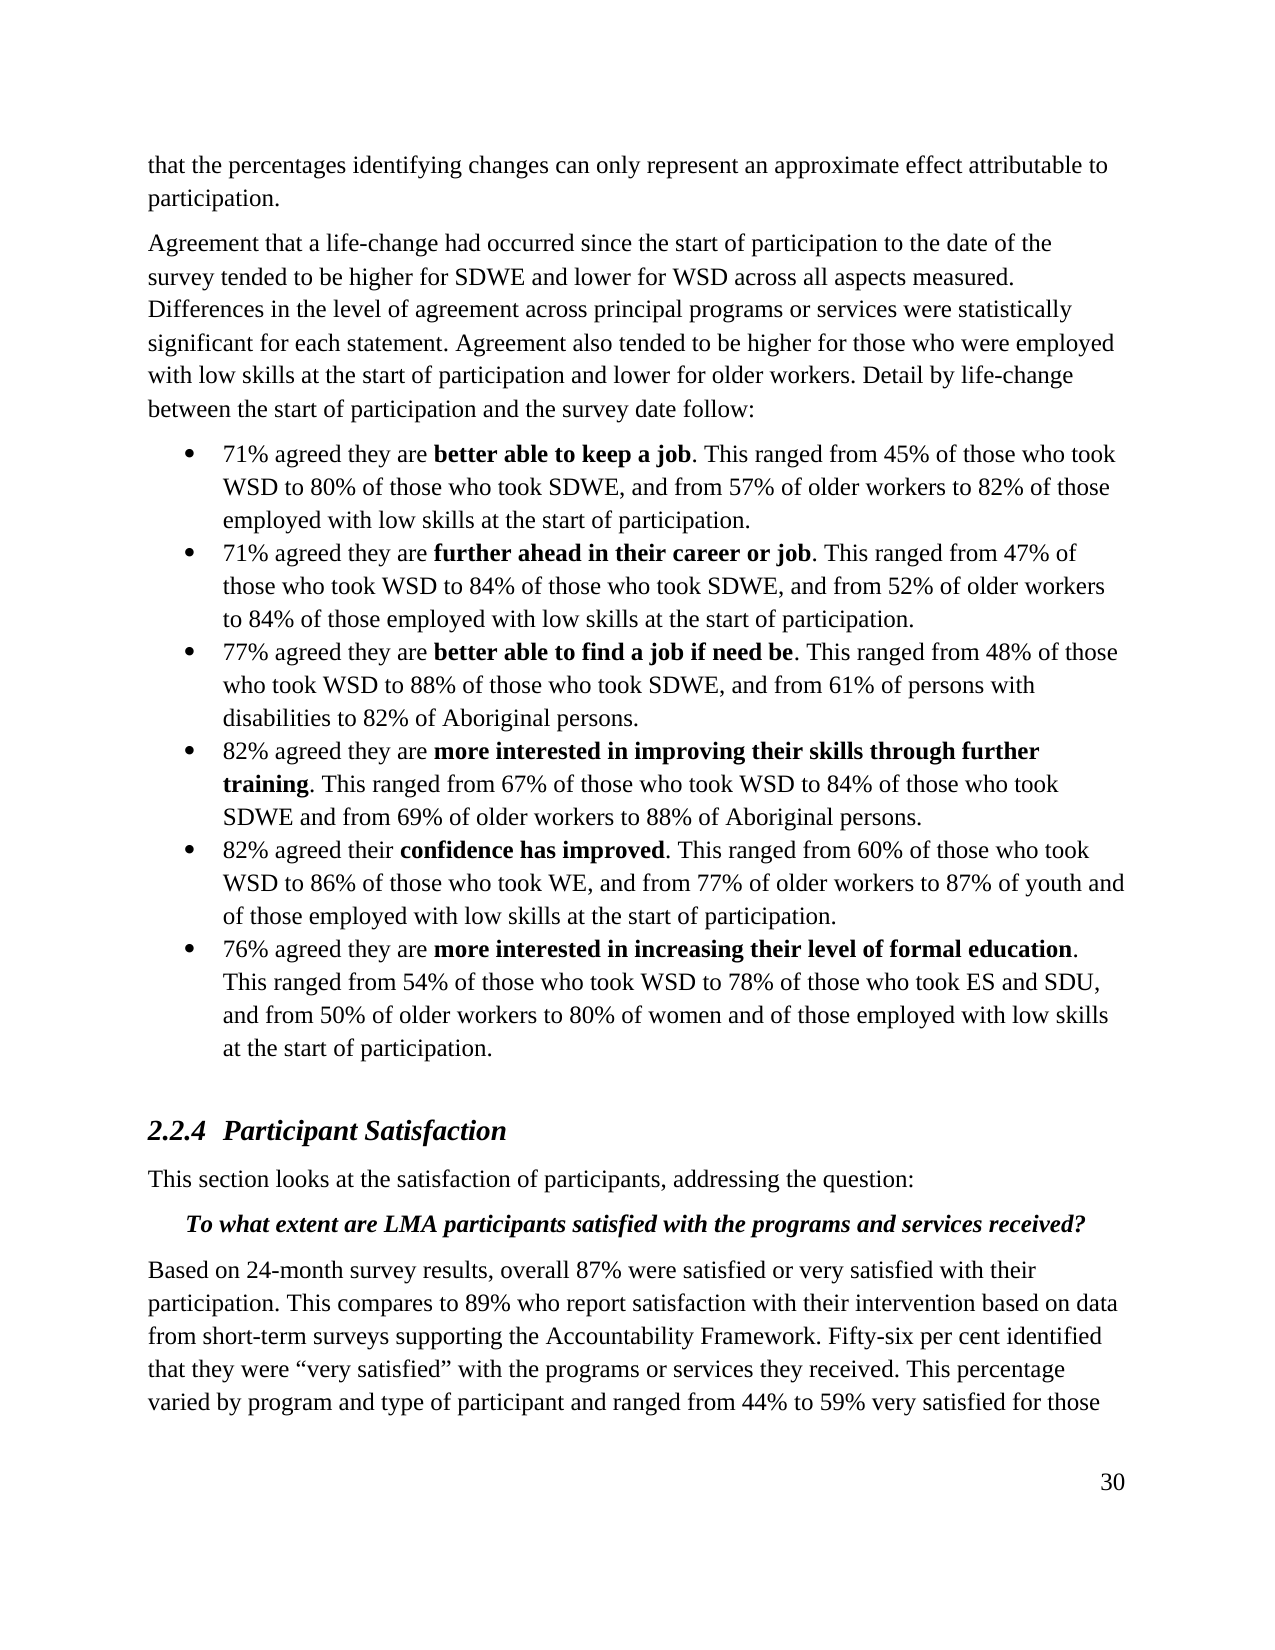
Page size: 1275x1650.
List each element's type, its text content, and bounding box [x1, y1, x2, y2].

text 2.2.4 Participant Satisfaction [148, 1113, 1125, 1146]
list 82% agreed they are more interested in improving their skills through further training. This ranged from 67% of those who took WSD to 84% of those who took SDWE and from 69% of older workers to 88% of Aboriginal persons. [185, 736, 1125, 831]
list 77% agreed they are better able to find a job if need be. This ranged from 48% of those who took WSD to 88% of those who took SDWE, and from 61% of persons with disabilities to 82% of Aboriginal persons. [185, 637, 1125, 732]
list 82% agreed their confidence has improved. This ranged from 60% of those who took WSD to 86% of those who took WE, and from 77% of older workers to 87% of youth and of those employed with low skills at the start of participation. [185, 835, 1125, 930]
list 71% agreed they are better able to keep a job. This ranged from 45% of those who took WSD to 80% of those who took SDWE, and from 57% of older workers to 82% of those employed with low skills at the start of participation. [185, 439, 1125, 534]
text This section looks at the satisfaction of participants, addressing the question: [148, 1164, 1125, 1192]
list 76% agreed they are more interested in increasing their level of formal education. This ranged from 54% of those who took WSD to 78% of those who took ES and SDU, and from 50% of older workers to 80% of women and of those employed with low skills at the start of participation. [185, 934, 1125, 1062]
text Agreement that a life-change had occurred since the start of participation to the date of the survey tended to be higher for SDWE and lower for WSD across all aspects measured. Differences in the level of agreement across principal programs or services were statistically significant for each statement. Agreement also tended to be higher for those who were employed with low skills at the start of participation and lower for older workers. Detail by life-change between the start of participation and the survey date follow: [148, 228, 1125, 422]
text To what extent are LMA participants satisfied with the programs and services received? [185, 1209, 1125, 1238]
list 71% agreed they are further ahead in their career or job. This ranged from 47% of those who took WSD to 84% of those who took SDWE, and from 52% of older workers to 84% of those employed with low skills at the start of participation. [185, 538, 1125, 633]
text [148, 1255, 1125, 1416]
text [148, 150, 1125, 212]
